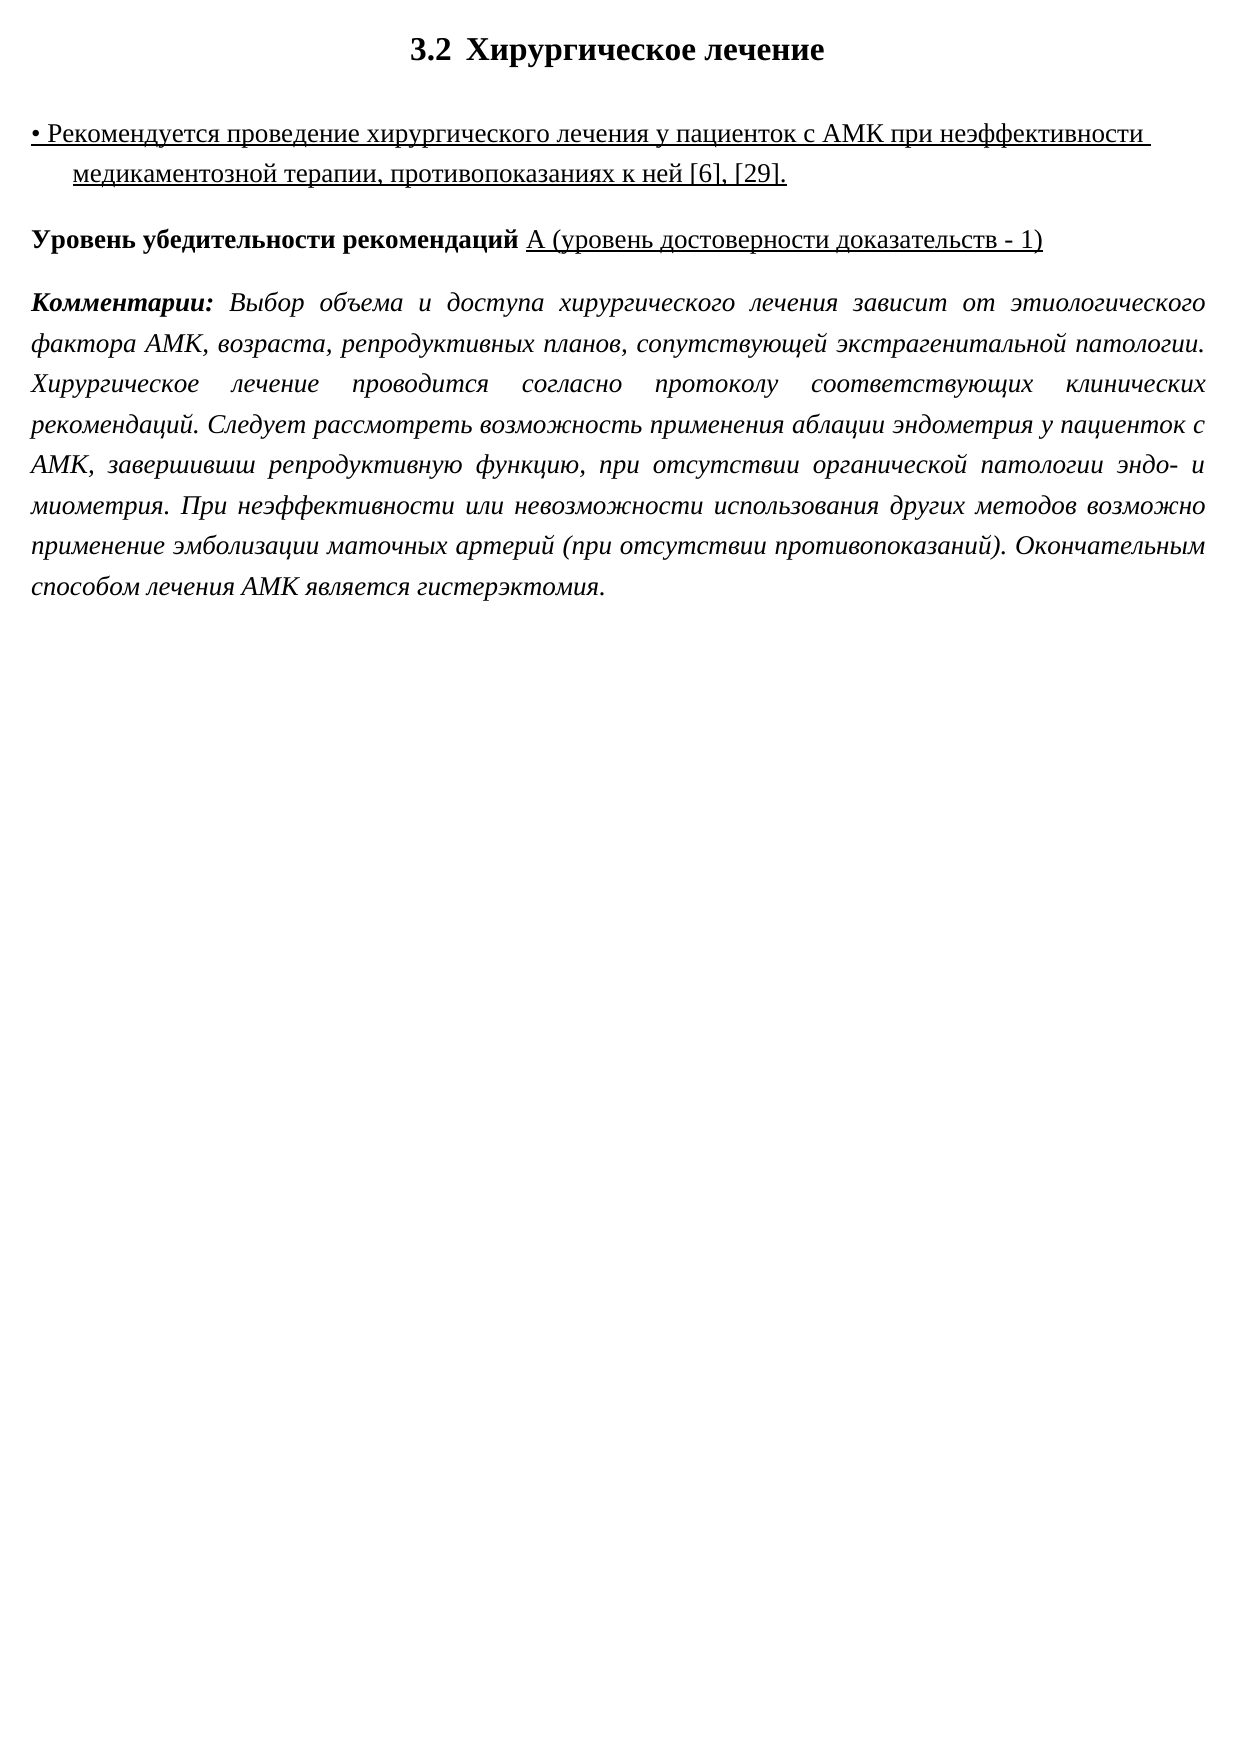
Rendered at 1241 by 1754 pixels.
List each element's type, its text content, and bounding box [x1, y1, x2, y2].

list Хирургическое лечение [410, 34, 1209, 67]
text • Рекомендуется проведение хирургического лечения у пациенток с АМК при неэффективности медикаментозной терапии, противопоказаниях к ней [6], [29]. [31, 110, 1209, 191]
text Комментарии: Выбор объема и доступа хирургического лечения зависит от этиологического фактора АМК, возраста, репродуктивных планов, сопутствующей экстрагенитальной патологии. Хирургическое лечение проводится согласно протоколу соответствующих клинических рекомендаций. Следует рассмотреть возможность применения аблации эндометрия у пациенток с АМК, завершившш репродуктивную функцию, при отсутствии органической патологии эндо- и миометрия. При неэффективности или невозможности использования других методов возможно применение эмболизации маточных артерий (при отсутствии противопоказаний). Окончательным способом лечения АМК является гистерэктомия. [31, 279, 1209, 603]
text Уровень убедительности рекомендаций А (уровень достоверности доказательств - 1) [31, 227, 1209, 254]
